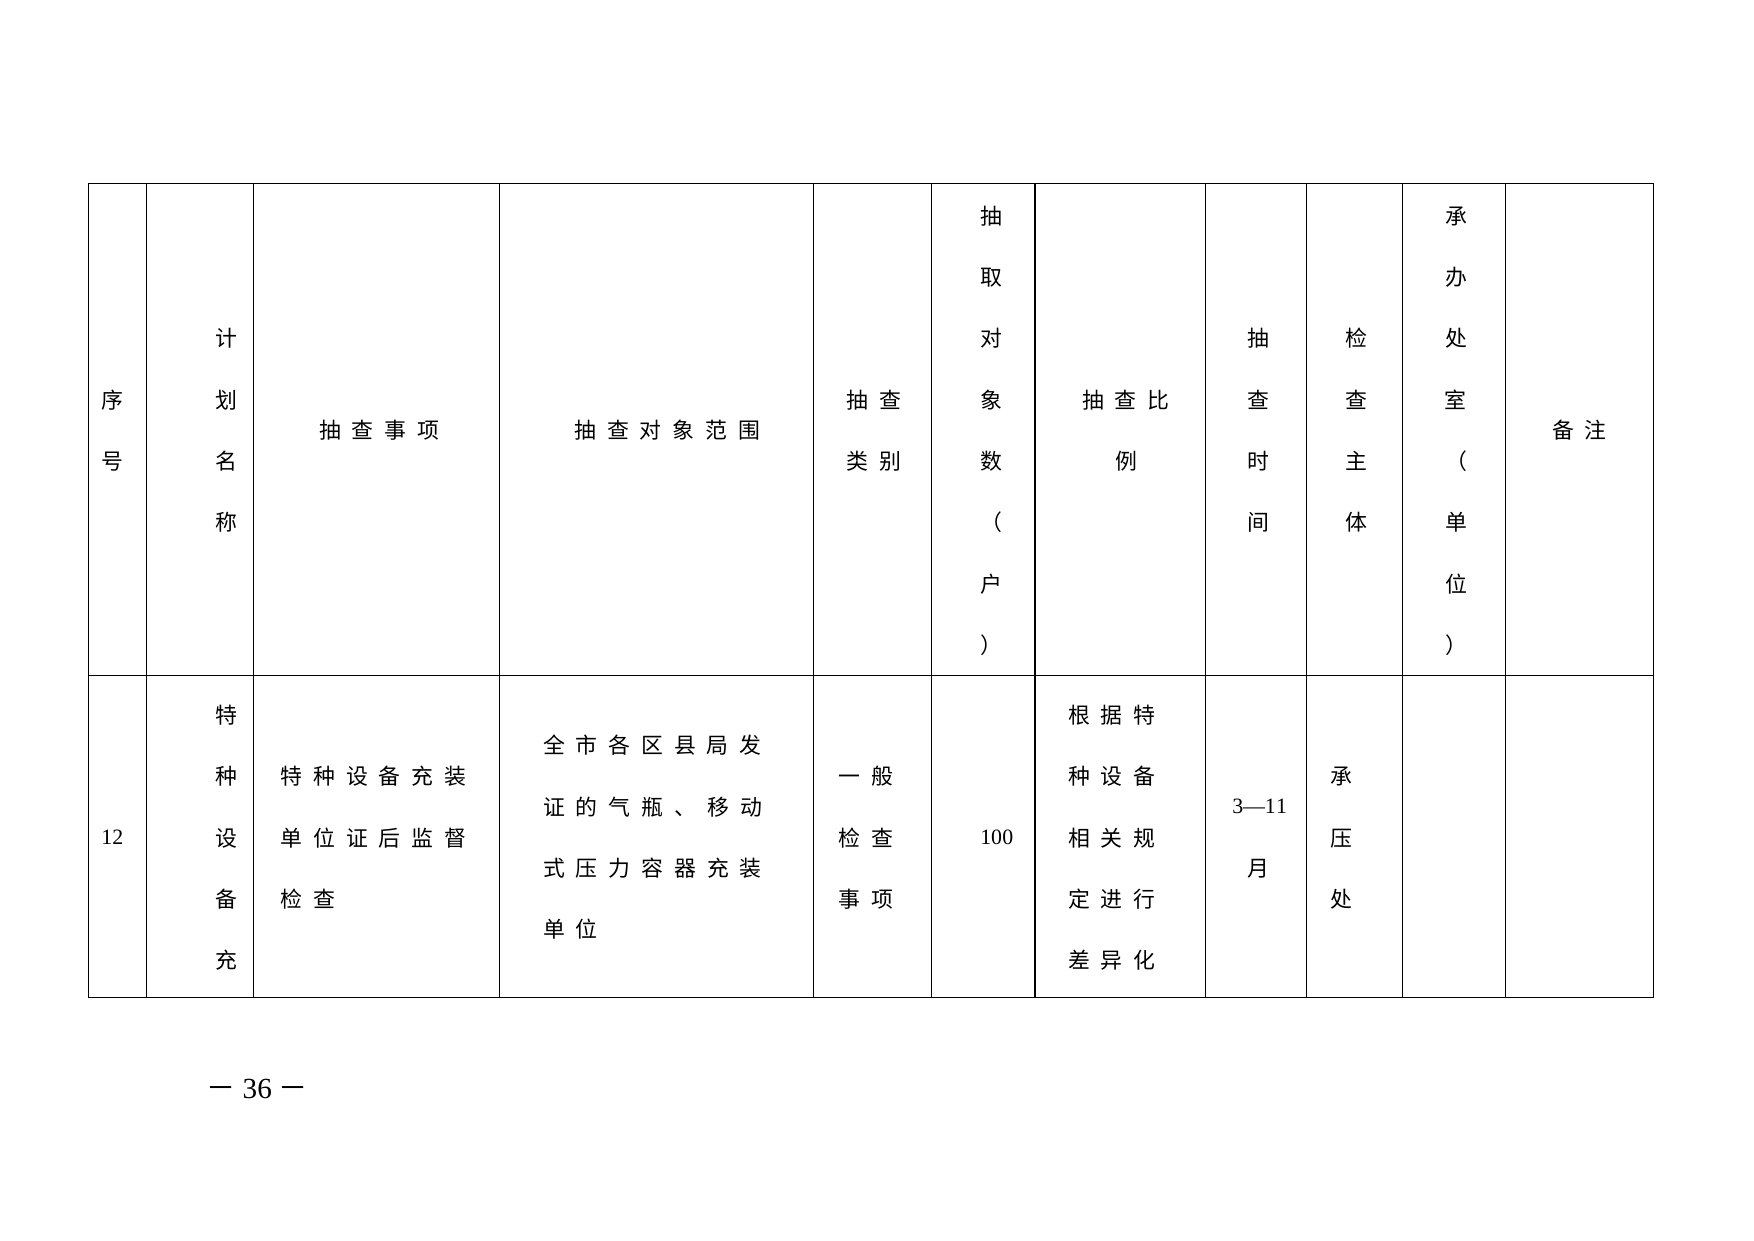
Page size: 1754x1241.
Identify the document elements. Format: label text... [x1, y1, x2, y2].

table_cell 根据特种设备相关规定进行差异化抽取，其中：上一年发生安全事故、取证不足1年、承诺换证、有投诉举报的企业抽查比例为100%。总的抽查比例不低于25%。 [1036, 676, 1205, 997]
table_header 序号 [89, 184, 146, 675]
table_header 抽查 类别 [814, 184, 931, 675]
table_header 计划名称 [147, 184, 253, 675]
table_header 检查 主体 [1307, 184, 1402, 675]
table_cell [1506, 676, 1653, 997]
table_header 抽查 时间 [1206, 184, 1306, 675]
table_cell 全市各区县局发证的气瓶、移动式压力容器充装单位 [500, 676, 813, 997]
table_header 抽取对象数（户） [932, 184, 1034, 675]
table_header 抽查事项 [254, 184, 499, 675]
table_cell 承压处 [1307, 676, 1402, 997]
table_cell 3—11月 [1206, 676, 1306, 997]
table_cell 100 [932, 676, 1034, 997]
table_cell 一般检查事项 [814, 676, 931, 997]
table_cell 12 [89, 676, 146, 997]
table_cell 特种设备充装单位证后监督检查 [254, 676, 499, 997]
table_header 抽查比例 [1036, 184, 1205, 675]
table_header 抽查对象范围 [500, 184, 813, 675]
table_cell 特种设备充装单位证后监督检查 [147, 676, 253, 997]
table_header 备注 [1506, 184, 1653, 675]
table_header 承办处室（单位） [1403, 184, 1505, 675]
